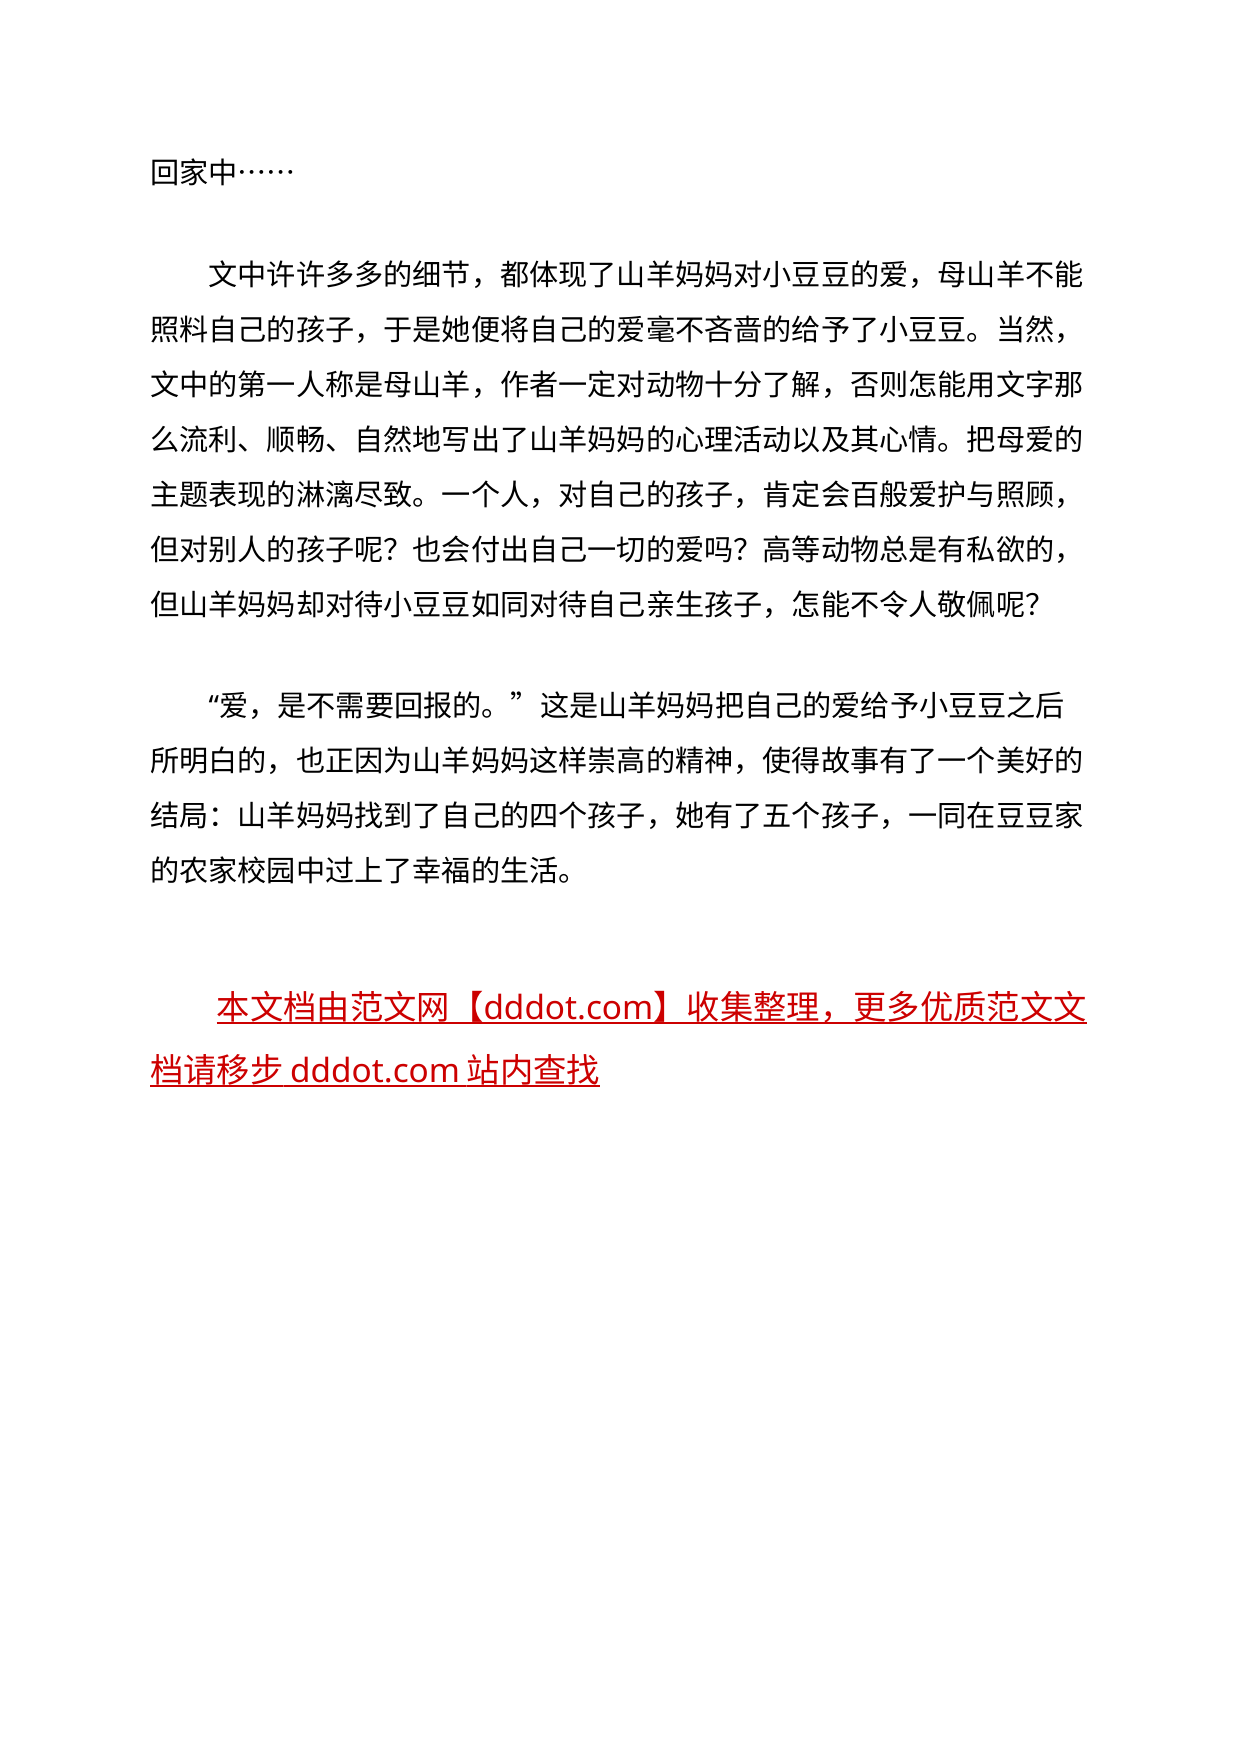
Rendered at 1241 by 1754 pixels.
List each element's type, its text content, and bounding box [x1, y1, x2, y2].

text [150, 150, 1090, 192]
text 本文档由范文网【dddot.com】收集整理，更多优质范文文档请移步dddot.com站内查找 [150, 981, 1090, 1092]
text 文中许许多多的细节，都体现了山羊妈妈对小豆豆的爱，母山羊不能照料自己的孩子，于是她便将自己的爱毫不吝啬的给予了小豆豆。当然，文中的第一人称是母山羊，作者一定对动物十分了解，否则怎能用文字那么流利、顺畅、自然地写出了山羊妈妈的心理活动以及其心情。把母爱的主题表现的淋漓尽致。一个人，对自己的孩子，肯定会百般爱护与照顾，但对别人的孩子呢？也会付出自己一切的爱吗？高等动物总是有私欲的，但山羊妈妈却对待小豆豆如同对待自己亲生孩子，怎能不令人敬佩呢？ [150, 252, 1090, 623]
text “爱，是不需要回报的。”这是山羊妈妈把自己的爱给予小豆豆之后所明白的，也正因为山羊妈妈这样崇高的精神，使得故事有了一个美好的结局：山羊妈妈找到了自己的四个孩子，她有了五个孩子，一同在豆豆家的农家校园中过上了幸福的生活。 [150, 683, 1090, 890]
